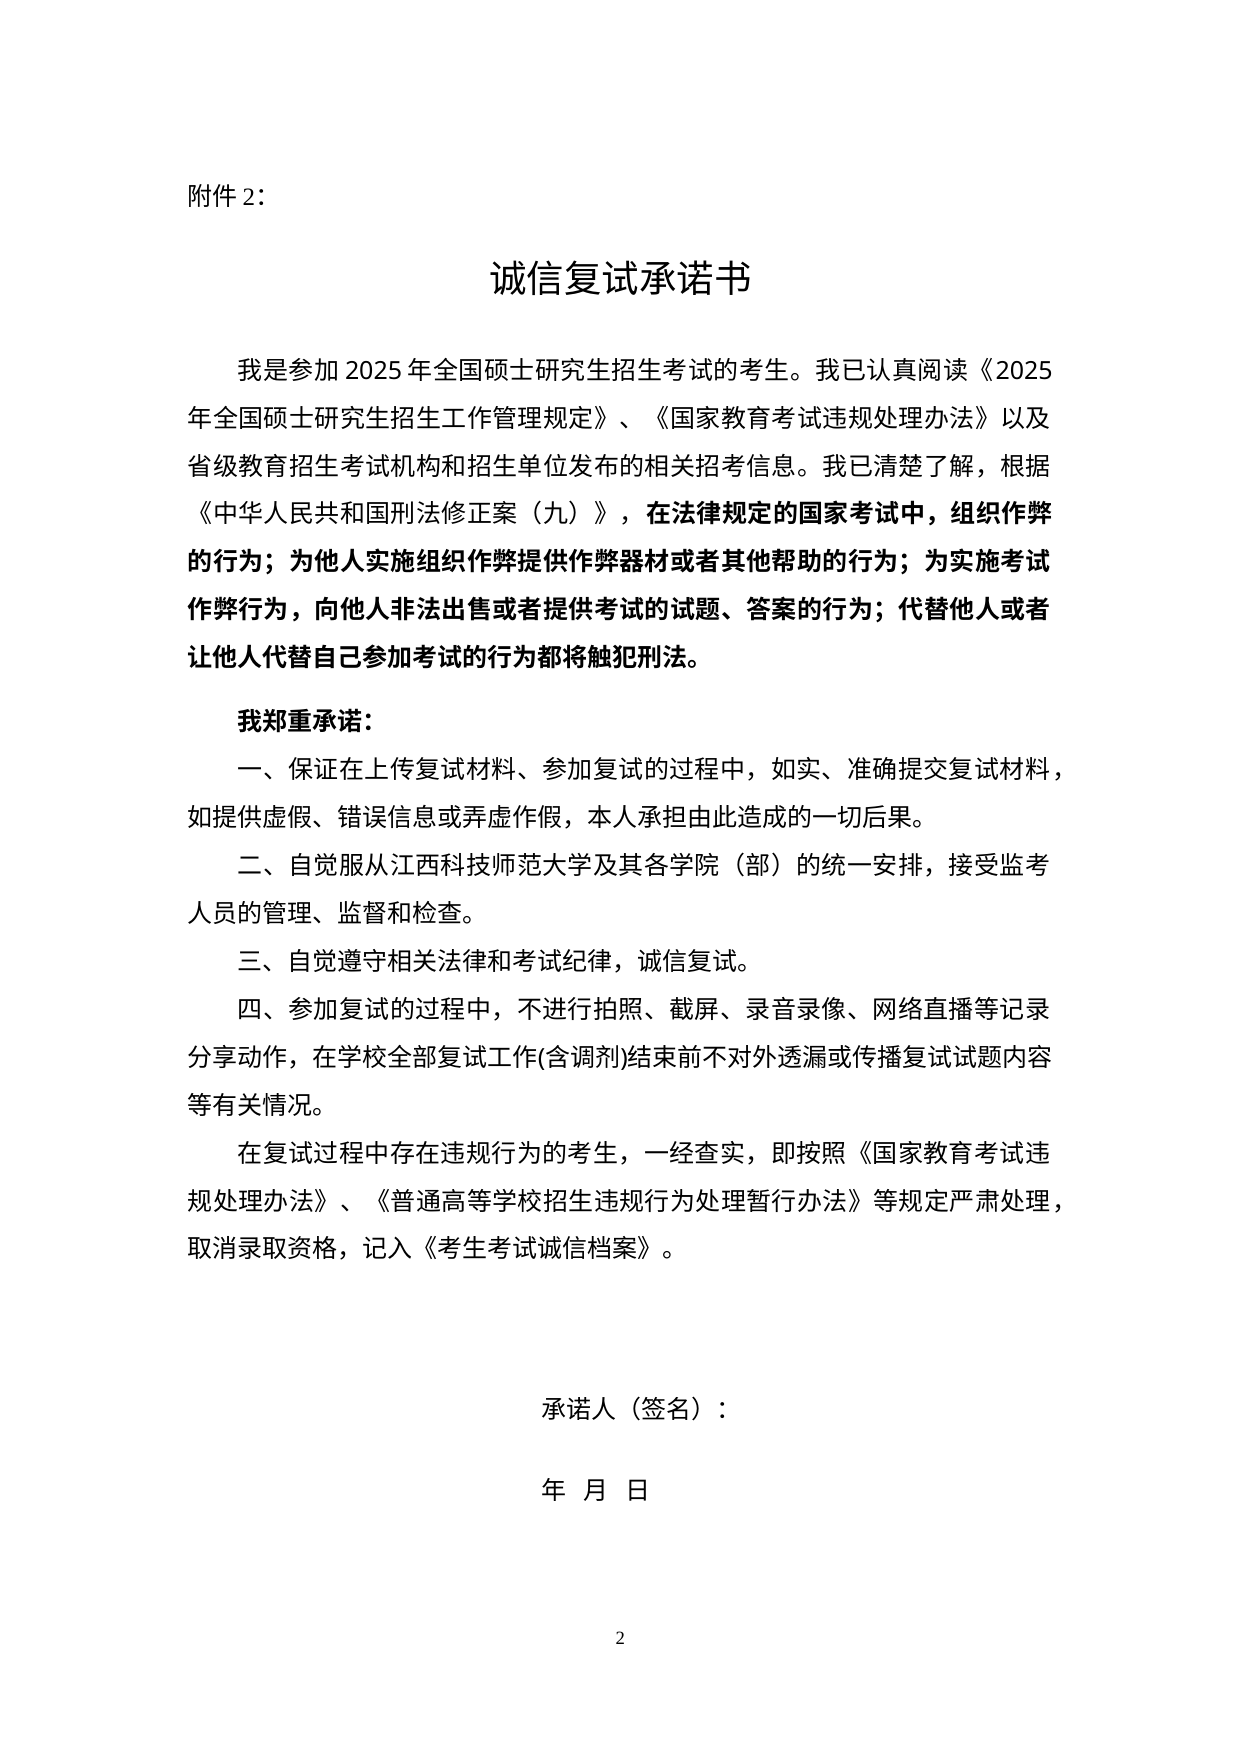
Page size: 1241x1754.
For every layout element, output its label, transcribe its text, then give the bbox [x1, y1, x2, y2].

text 三、自觉遵守相关法律和考试纪律，诚信复试。 [187, 932, 1053, 980]
text 诚信复试承诺书 [187, 243, 1053, 308]
text 在复试过程中存在违规行为的考生，一经查实，即按照《国家教育考试违规处理办法》、《普通高等学校招生违规行为处理暂行办法》等规定严肃处理，取消录取资格，记入《考生考试诚信档案》。 [187, 1124, 1053, 1267]
text 一、保证在上传复试材料、参加复试的过程中，如实、准确提交复试材料，如提供虚假、错误信息或弄虚作假，本人承担由此造成的一切后果。 [187, 740, 1053, 836]
text 我郑重承诺： [187, 692, 1053, 740]
text 二、自觉服从江西科技师范大学及其各学院（部）的统一安排，接受监考人员的管理、监督和检查。 [187, 836, 1053, 932]
text 附件2： [187, 162, 1053, 227]
text 我是参加2025年全国硕士研究生招生考试的考生。我已认真阅读《2025年全国硕士研究生招生工作管理规定》、《国家教育考试违规处理办法》以及省级教育招生考试机构和招生单位发布的相关招考信息。我已清楚了解，根据《中华人民共和国刑法修正案（九）》，在法律规定的国家考试中，组织作弊的行为；为他人实施组织作弊提供作弊器材或者其他帮助的行为；为实施考试作弊行为，向他人非法出售或者提供考试的试题、答案的行为；代替他人或者让他人代替自己参加考试的行为都将触犯刑法。 [187, 341, 1053, 676]
text 四、参加复试的过程中，不进行拍照、截屏、录音录像、网络直播等记录分享动作，在学校全部复试工作(含调剂)结束前不对外透漏或传播复试试题内容等有关情况。 [187, 980, 1053, 1124]
text 承诺人（签名）： [187, 1380, 990, 1428]
text 年 月 日 [187, 1461, 990, 1509]
